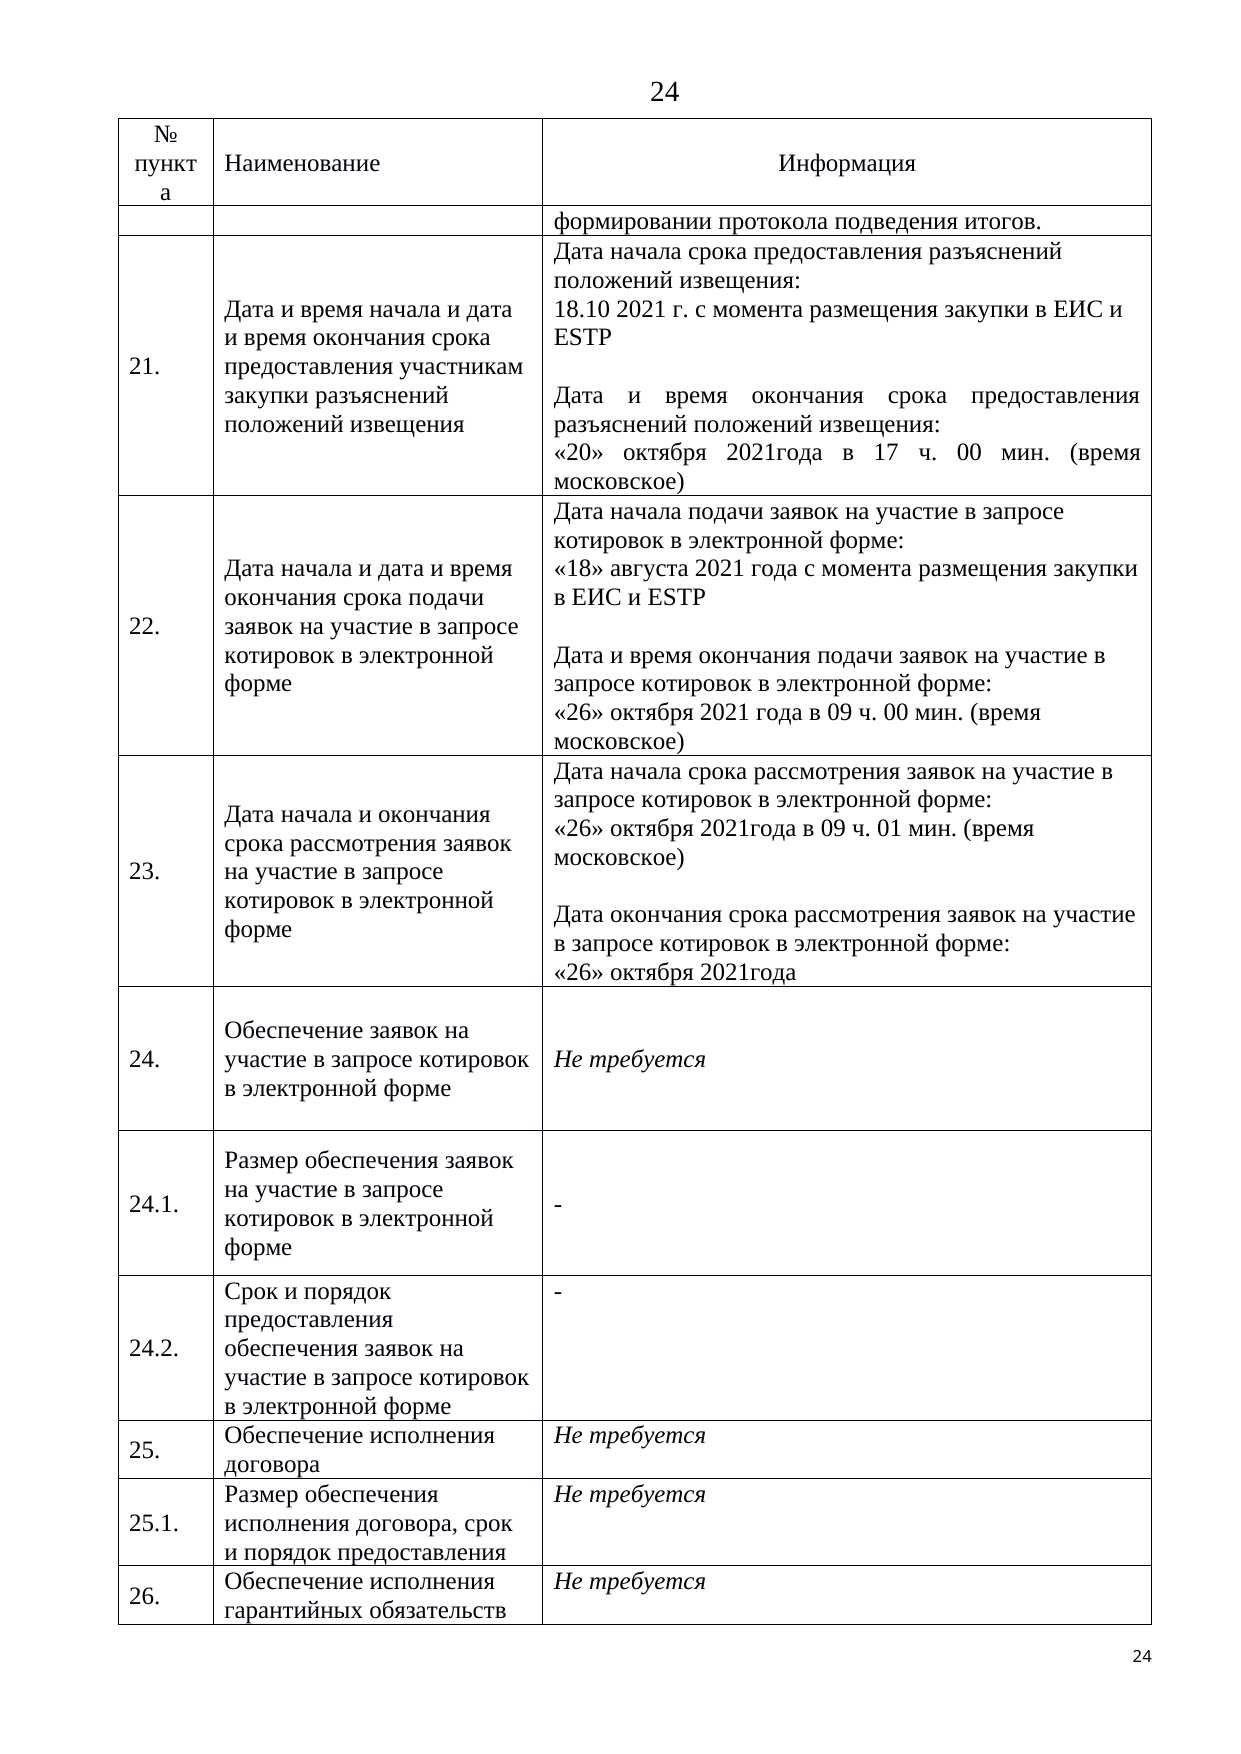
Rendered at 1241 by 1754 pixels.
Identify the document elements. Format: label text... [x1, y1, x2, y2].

table_cell Обеспечение исполнения гарантийных обязательств [214, 1566, 542, 1624]
table_header Информация [543, 119, 1151, 205]
table_cell Размер обеспечения заявок на участие в запросе котировок в электронной форме [214, 1131, 542, 1275]
table_cell 24.2. [119, 1276, 213, 1419]
table_cell Не требуется [543, 1421, 1151, 1478]
table_cell 24.1. [119, 1131, 213, 1275]
table_cell 25.1. [119, 1479, 213, 1565]
table_cell Обеспечение исполнения договора [214, 1421, 542, 1478]
table_cell 24. [119, 987, 213, 1130]
table_cell Не требуется [543, 1479, 1151, 1565]
table_cell Дата и время начала и дата и время окончания срока предоставления участникам закупки разъяснений положений извещения [214, 236, 542, 495]
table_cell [214, 206, 542, 235]
table_cell Дата начала срока рассмотрения заявок на участие в запросе котировок в электронной форме: «26» октября 2021года в 09 ч. 01 мин. (время московское) Дата окончания срока рассмотрения заявок на участие в запросе котировок в электронной форме: «26» октября 2021года [543, 756, 1151, 986]
table_header Наименование [214, 119, 542, 205]
table_cell - [543, 1276, 1151, 1419]
table_cell [119, 236, 213, 495]
table_cell [119, 206, 213, 235]
table_cell Дата начала подачи заявок на участие в запросе котировок в электронной форме: «18» августа 2021 года с момента размещения закупки в ЕИС и ESTP Дата и время окончания подачи заявок на участие в запросе котировок в электронной форме: «26» октября 2021 года в 09 ч. 00 мин. (время московское) [543, 496, 1151, 755]
table_cell Дата начала срока предоставления разъяснений положений извещения: 18.10 2021 г. с момента размещения закупки в ЕИС и ESTP Дата и время окончания срока предоставления разъяснений положений извещения: «20» октября 2021года в 17 ч. 00 мин. (время московское) [543, 236, 1151, 495]
table_header № пункта [119, 119, 213, 205]
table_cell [543, 206, 1151, 235]
table_cell - [543, 1131, 1151, 1275]
table_cell Дата начала и дата и время окончания срока подачи заявок на участие в запросе котировок в электронной форме [214, 496, 542, 755]
table_cell Дата начала и окончания срока рассмотрения заявок на участие в запросе котировок в электронной форме [214, 756, 542, 986]
table_cell Не требуется [543, 987, 1151, 1130]
table_cell Обеспечение заявок на участие в запросе котировок в электронной форме [214, 987, 542, 1130]
table_cell [119, 496, 213, 755]
table_cell Срок и порядок предоставления обеспечения заявок на участие в запросе котировок в электронной форме [214, 1276, 542, 1419]
table_cell 25. [119, 1421, 213, 1478]
table_cell Не требуется [543, 1566, 1151, 1624]
table_cell [119, 756, 213, 986]
table_cell 26. [119, 1566, 213, 1624]
table_cell Размер обеспечения исполнения договора, срок и порядок предоставления [214, 1479, 542, 1565]
